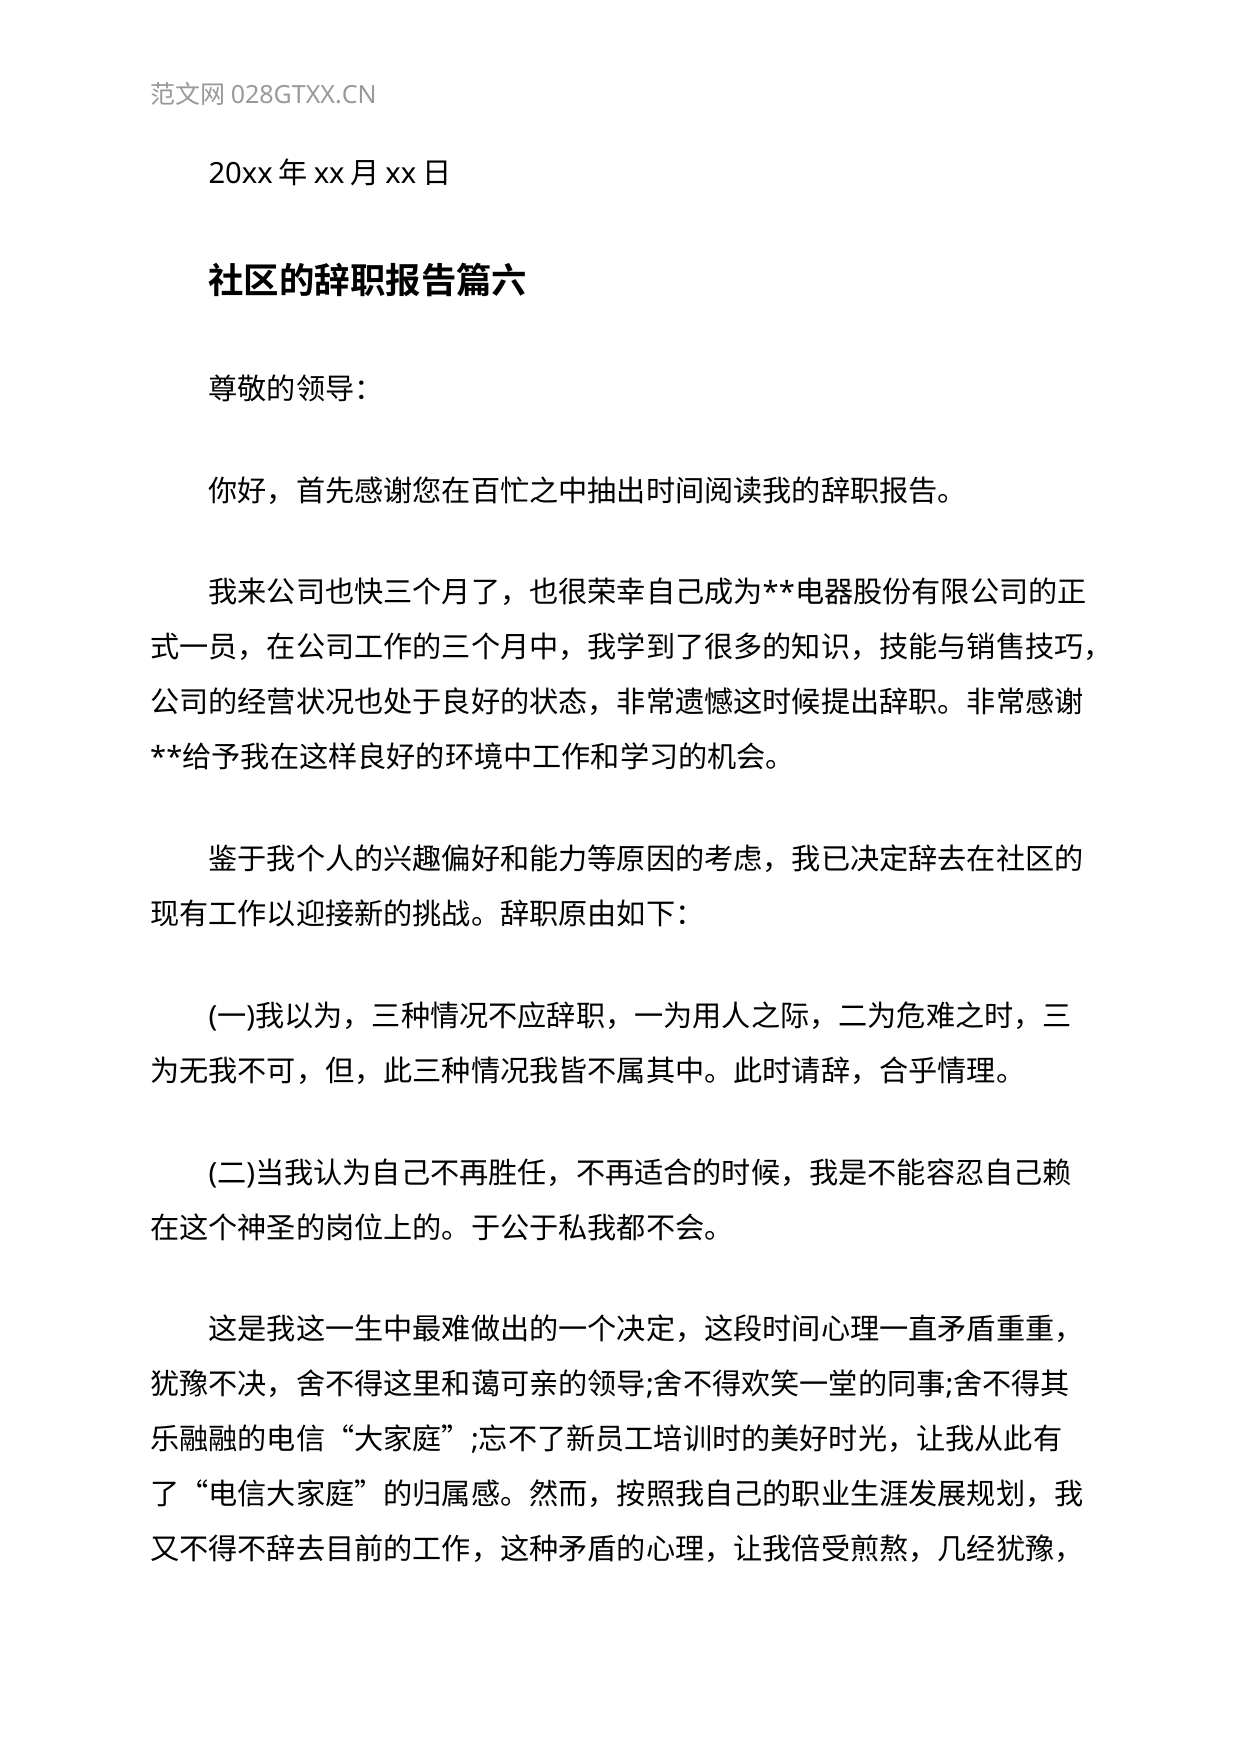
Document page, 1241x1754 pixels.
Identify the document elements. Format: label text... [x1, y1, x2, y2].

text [150, 1306, 1090, 1568]
text 20xx年xx月xx日 [150, 150, 1090, 192]
text 尊敬的领导： [150, 365, 1090, 408]
text (一)我以为，三种情况不应辞职，一为用人之际，二为危难之时，三为无我不可，但，此三种情况我皆不属其中。此时请辞，合乎情理。 [150, 992, 1090, 1090]
text 你好，首先感谢您在百忙之中抽出时间阅读我的辞职报告。 [150, 467, 1090, 509]
text 鉴于我个人的兴趣偏好和能力等原因的考虑，我已决定辞去在社区的现有工作以迎接新的挑战。辞职原由如下： [150, 836, 1090, 933]
text (二)当我认为自己不再胜任，不再适合的时候，我是不能容忍自己赖在这个神圣的岗位上的。于公于私我都不会。 [150, 1149, 1090, 1246]
text 社区的辞职报告篇六 [150, 252, 1090, 303]
text 我来公司也快三个月了，也很荣幸自己成为**电器股份有限公司的正式一员，在公司工作的三个月中，我学到了很多的知识，技能与销售技巧，公司的经营状况也处于良好的状态，非常遗憾这时候提出辞职。非常感谢**给予我在这样良好的环境中工作和学习的机会。 [150, 569, 1090, 776]
